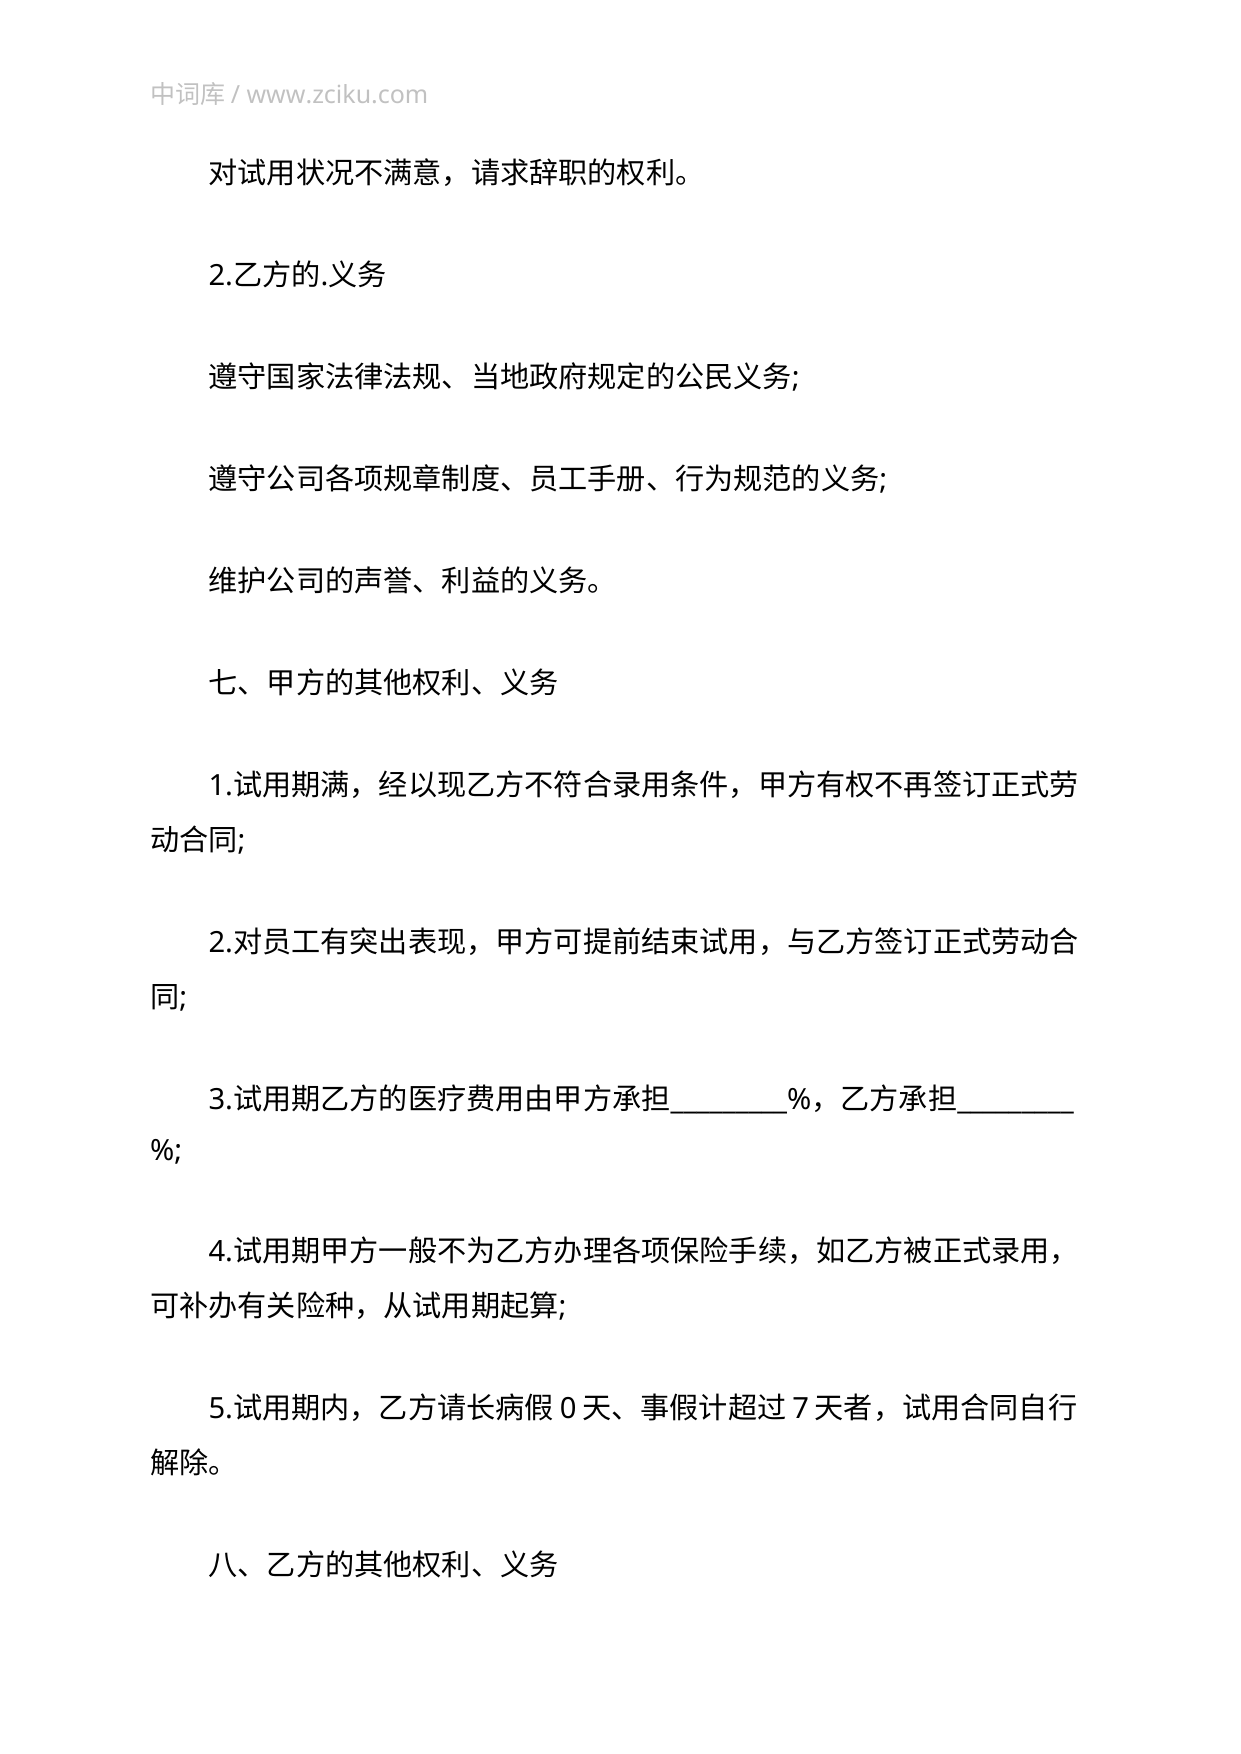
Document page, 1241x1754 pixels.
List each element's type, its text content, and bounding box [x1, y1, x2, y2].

text 2.乙方的.义务 [150, 252, 1090, 294]
text 3.试用期乙方的医疗费用由甲方承担_________%，乙方承担_________%; [150, 1075, 1090, 1169]
text 遵守公司各项规章制度、员工手册、行为规范的义务; [150, 456, 1090, 498]
text 八、乙方的其他权利、义务 [150, 1542, 1090, 1584]
text 维护公司的声誉、利益的义务。 [150, 558, 1090, 600]
text 1.试用期满，经以现乙方不符合录用条件，甲方有权不再签订正式劳动合同; [150, 761, 1090, 859]
text 4.试用期甲方一般不为乙方办理各项保险手续，如乙方被正式录用，可补办有关险种，从试用期起算; [150, 1228, 1090, 1325]
text 七、甲方的其他权利、义务 [150, 659, 1090, 702]
text 2.对员工有突出表现，甲方可提前结束试用，与乙方签订正式劳动合同; [150, 918, 1090, 1016]
text 遵守国家法律法规、当地政府规定的公民义务; [150, 354, 1090, 396]
text 5.试用期内，乙方请长病假0天、事假计超过7天者，试用合同自行解除。 [150, 1385, 1090, 1482]
text 对试用状况不满意，请求辞职的权利。 [150, 150, 1090, 192]
